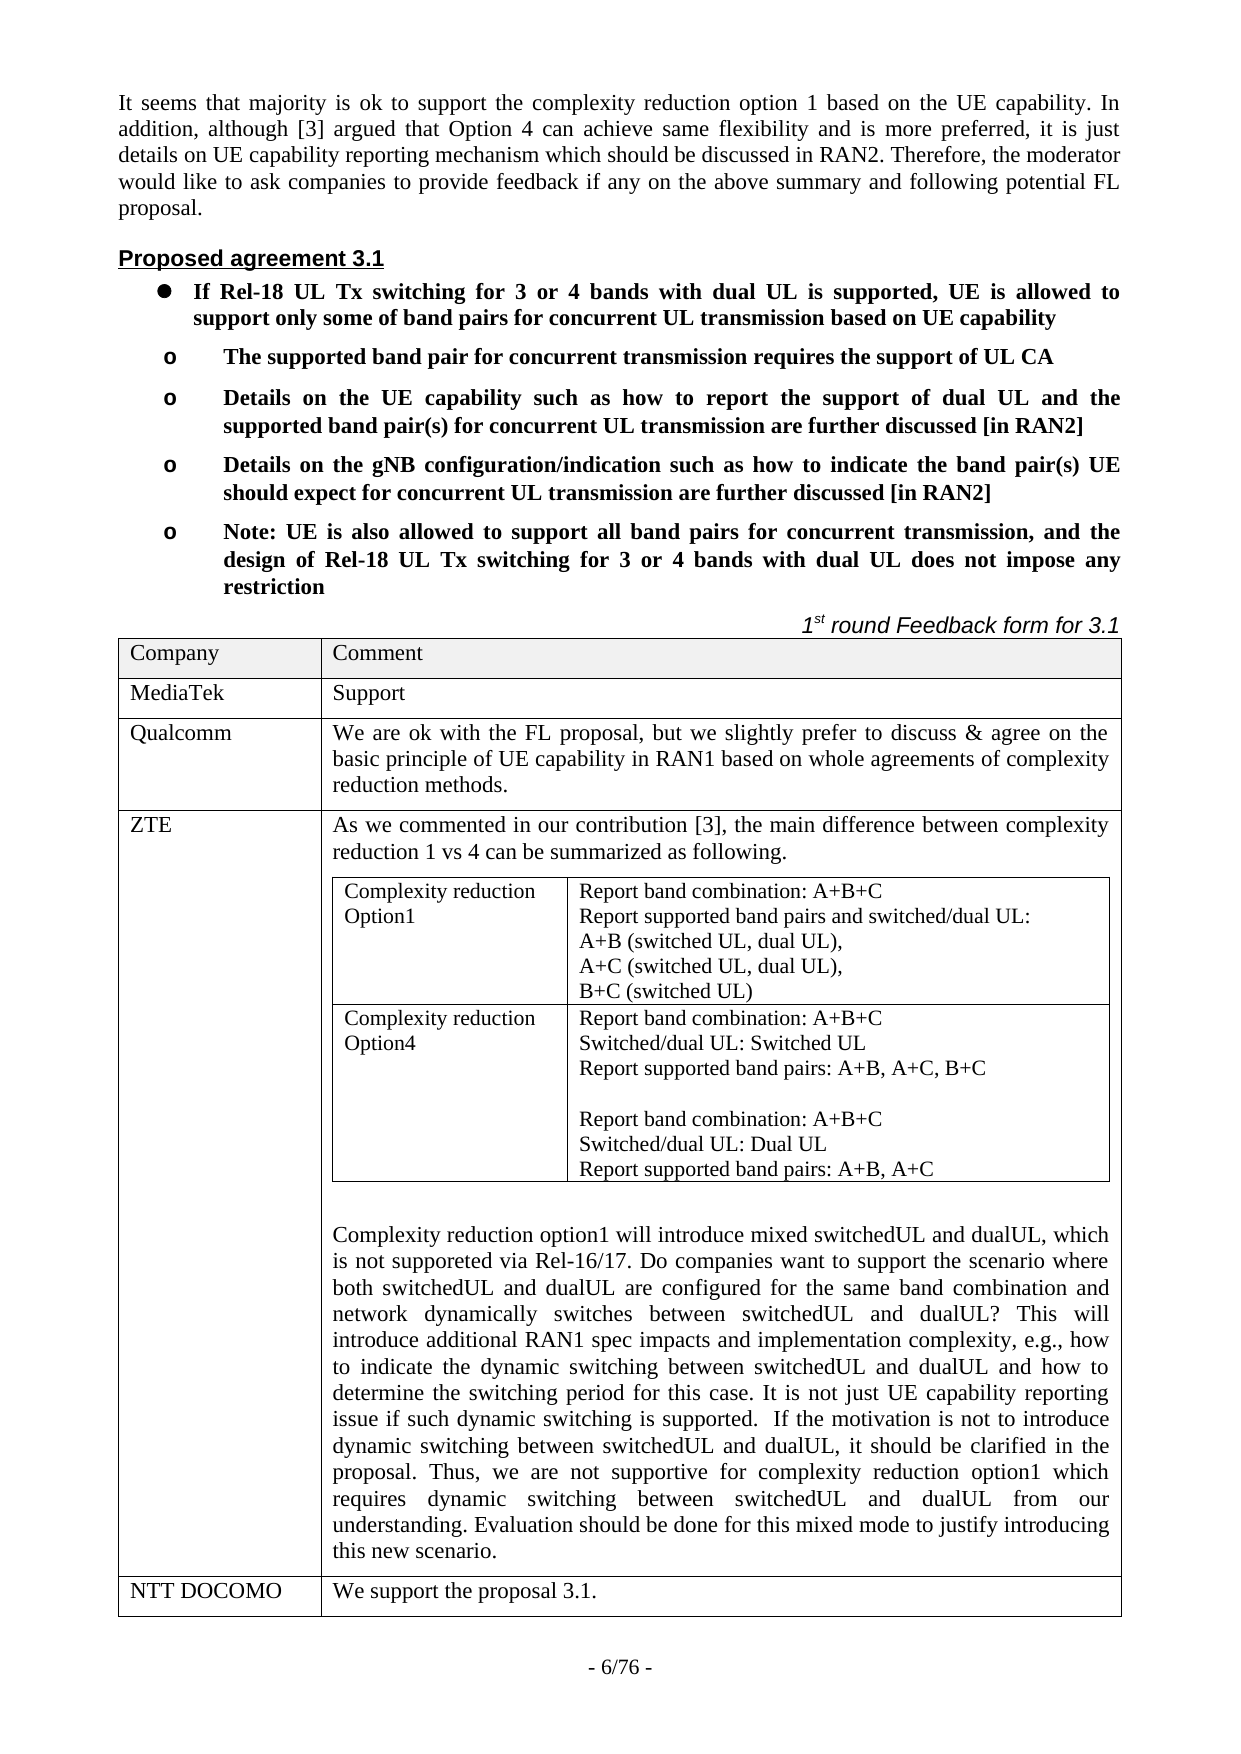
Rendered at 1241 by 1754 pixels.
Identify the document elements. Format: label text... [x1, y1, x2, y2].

subtitle Proposed agreement 3.1 [118, 245, 1122, 272]
text It seems that majority is ok to support the complexity reduction option 1 based on the UE capability. In addition, although [3] argued that Option 4 can achieve same flexibility and is more preferred, it is just details on UE capability reporting mechanism which should be discussed in RAN2. Therefore, the moderator would like to ask companies to provide feedback if any on the above summary and following potential FL proposal. [118, 89, 1122, 220]
table_cell ZTE [119, 811, 321, 1576]
list If Rel-18 UL Tx switching for 3 or 4 bands with dual UL is supported, UE is allowed to support only some of band pairs for concurrent UL transmission based on UE capability [156, 278, 1122, 331]
table_cell As we commented in our contribution [3], the main difference between complexity reduction 1 vs 4 can be summarized as following. Complexity reduction option1 will introduce mixed switchedUL and dualUL, which is not supporeted via Rel-16/17. Do companies want to support the scenario where both switchedUL and dualUL are configured for the same band combination and network dynamically switches between switchedUL and dualUL? This will introduce additional RAN1 spec impacts and implementation complexity, e.g., how to indicate the dynamic switching between switchedUL and dualUL and how to determine the switching period for this case. It is not just UE capability reporting issue if such dynamic switching is supported. If the motivation is not to introduce dynamic switching between switchedUL and dualUL, it should be clarified in the proposal. Thus, we are not supportive for complexity reduction option1 which requires dynamic switching between switchedUL and dualUL from our understanding. Evaluation should be done for this mixed mode to justify introducing this new scenario. [322, 811, 1121, 1576]
list The supported band pair for concurrent transmission requires the support of UL CA [163, 343, 1122, 371]
table_cell We are ok with the FL proposal, but we slightly prefer to discuss & agree on the basic principle of UE capability in RAN1 based on whole agreements of complexity reduction methods. [322, 719, 1121, 810]
table_cell Qualcomm [119, 719, 321, 810]
table_cell MediaTek [119, 679, 321, 718]
table_cell Support [322, 679, 1121, 718]
table_header Company [119, 639, 321, 678]
list Note: UE is also allowed to support all band pairs for concurrent transmission, and the design of Rel-18 UL Tx switching for 3 or 4 bands with dual UL does not impose any restriction [163, 518, 1122, 599]
table_header Comment [322, 639, 1121, 678]
table_cell NTT DOCOMO [119, 1577, 321, 1616]
subtitle 1st round Feedback form for 3.1 [118, 612, 1122, 638]
list Details on the UE capability such as how to report the support of dual UL and the supported band pair(s) for concurrent UL transmission are further discussed [in RAN2] [163, 384, 1122, 438]
list Details on the gNB configuration/indication such as how to indicate the band pair(s) UE should expect for concurrent UL transmission are further discussed [in RAN2] [163, 451, 1122, 506]
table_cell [322, 1577, 1121, 1616]
